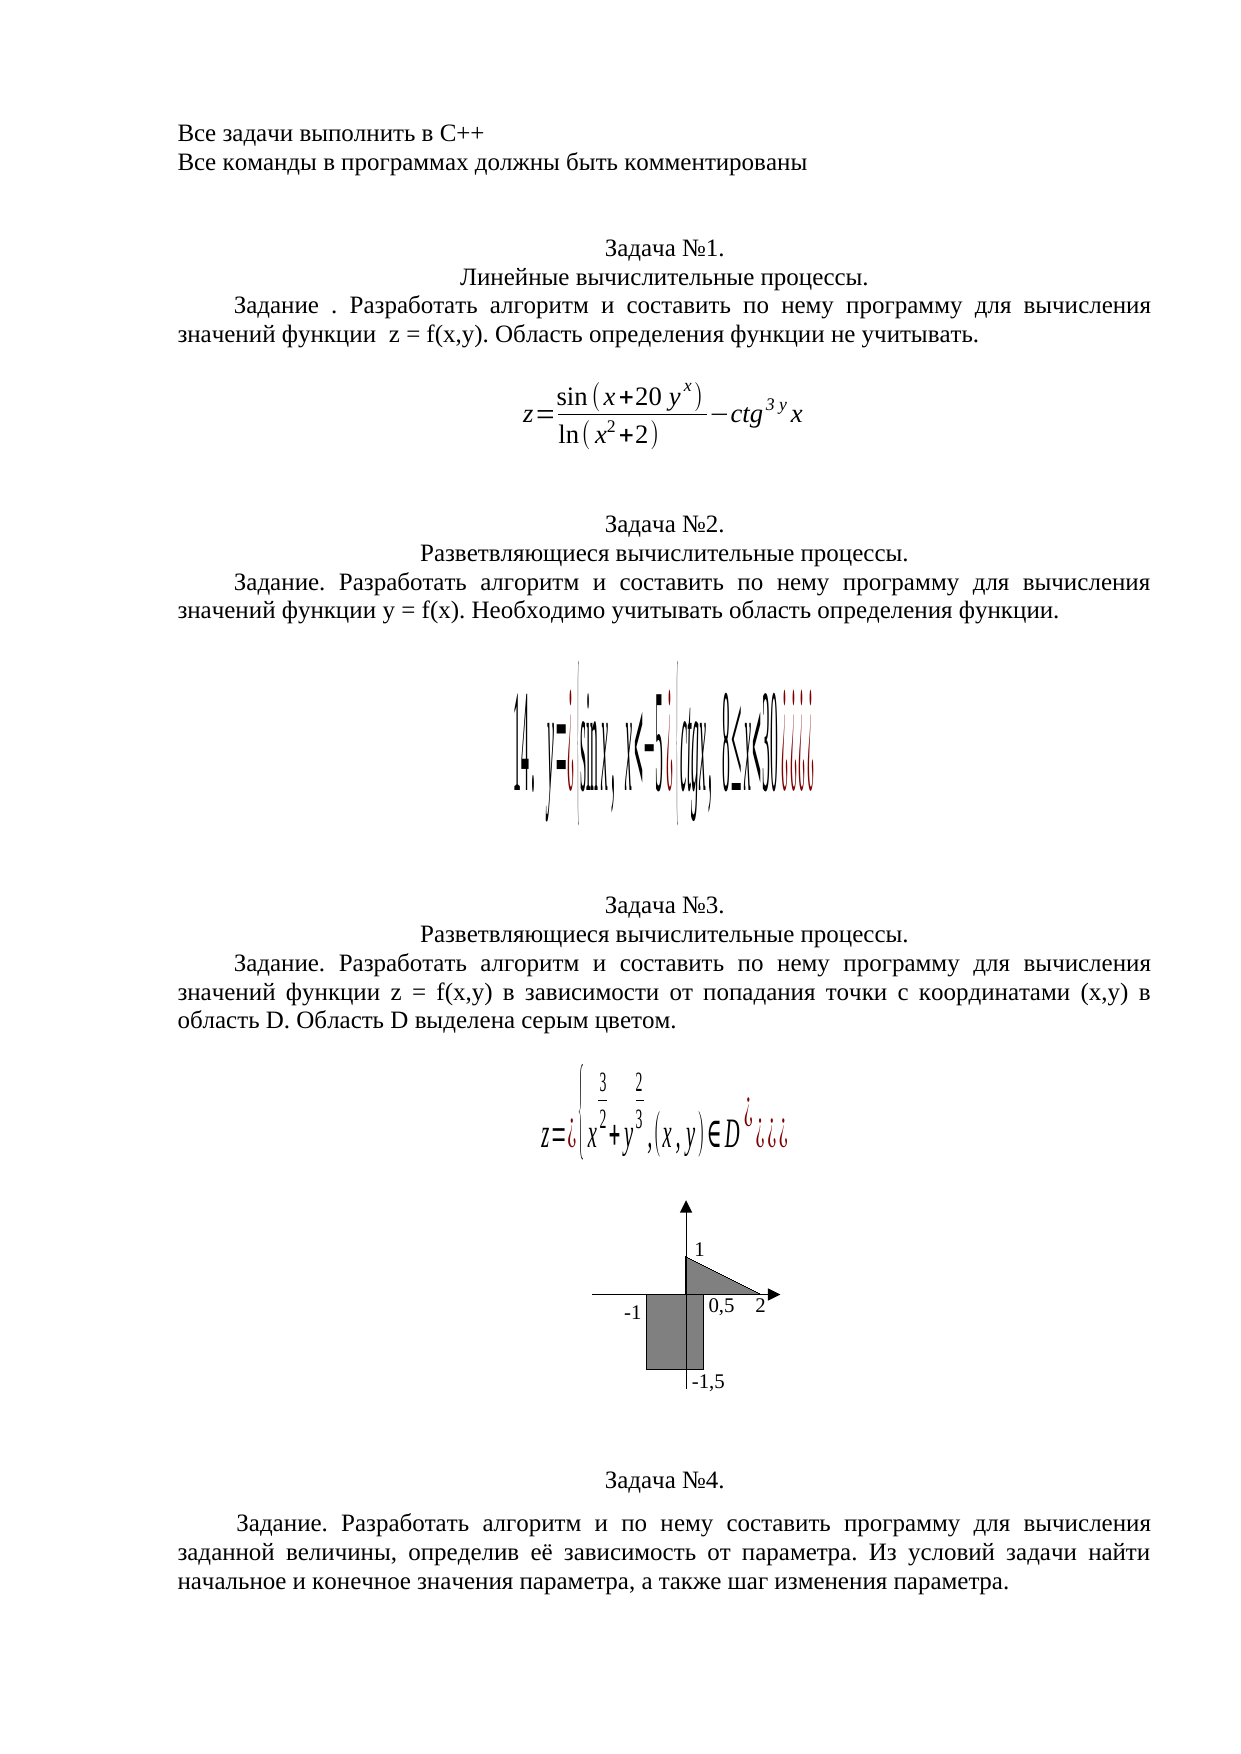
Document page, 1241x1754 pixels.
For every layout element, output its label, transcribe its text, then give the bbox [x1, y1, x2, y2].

text Разветвляющиеся вычислительные процессы. [177, 919, 1152, 948]
text Задание. Разработать алгоритм и по нему составить программу для вычисления заданной величины, определив её зависимость от параметра. Из условий задачи найти начальное и конечное значения параметра, а также шаг изменения параметра. [177, 1508, 1152, 1594]
text Разветвляющиеся вычислительные процессы. [177, 538, 1152, 567]
text Все задачи выполнить в С++ [177, 118, 1152, 147]
text Все команды в программах должны быть комментированы [177, 147, 1152, 176]
text Задание. Разработать алгоритм и составить по нему программу для вычисления значений функции y = f(x). Необходимо учитывать область определения функции. [177, 567, 1152, 624]
text Задача №4. [177, 1465, 1152, 1494]
text Задача №3. [177, 890, 1152, 919]
text Линейные вычислительные процессы. [177, 262, 1152, 291]
text Задача №1. [177, 233, 1152, 262]
text Задание . Разработать алгоритм и составить по нему программу для вычисления значений функции z = f(x,y). Область определения функции не учитывать. [177, 291, 1152, 348]
text Задача №2. [177, 509, 1152, 538]
text Задание. Разработать алгоритм и составить по нему программу для вычисления значений функции z = f(x,y) в зависимости от попадания точки с координатами (х,у) в область D. Область D выделена серым цветом. [177, 948, 1152, 1034]
